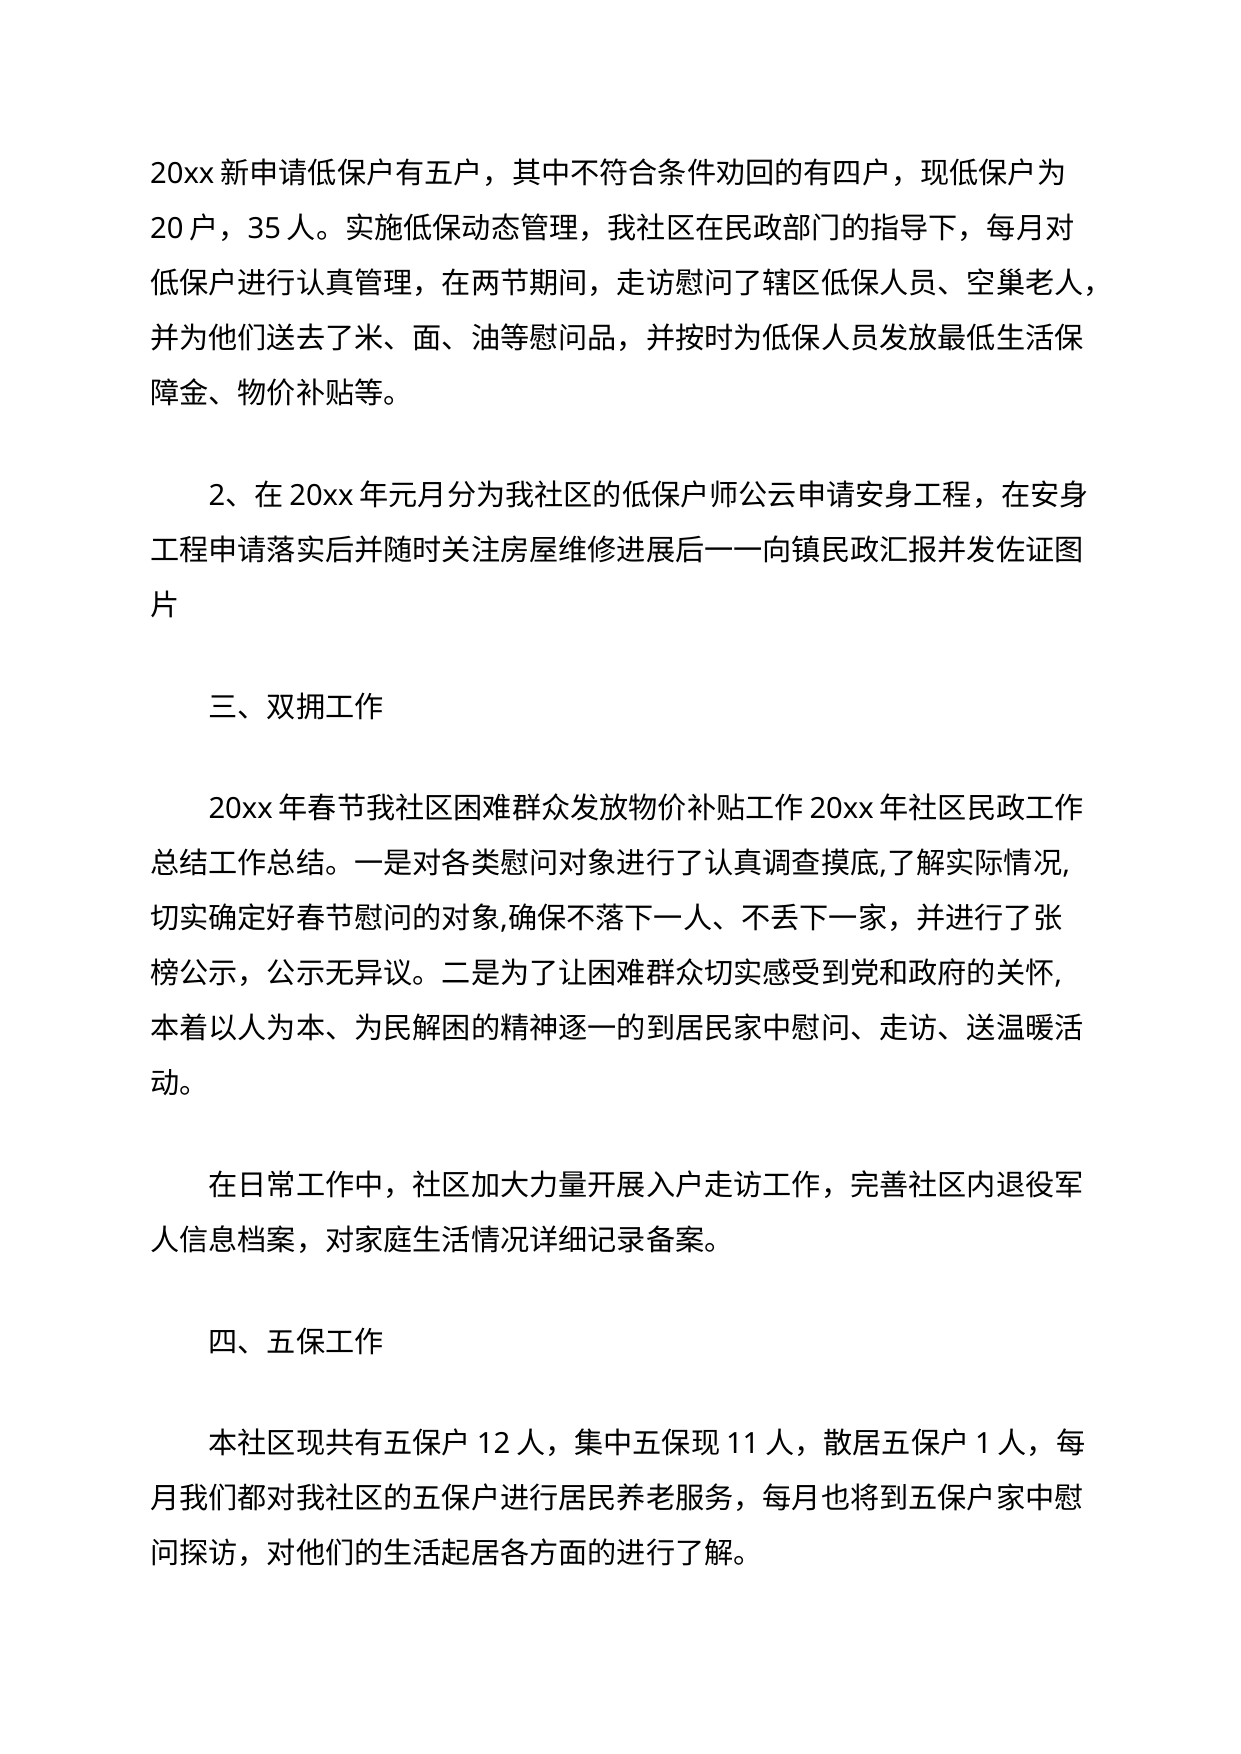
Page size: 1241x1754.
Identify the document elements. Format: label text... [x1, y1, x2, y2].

text 20xx年春节我社区困难群众发放物价补贴工作20xx年社区民政工作总结工作总结。一是对各类慰问对象进行了认真调查摸底,了解实际情况,切实确定好春节慰问的对象,确保不落下一人、不丢下一家，并进行了张榜公示，公示无异议。二是为了让困难群众切实感受到党和政府的关怀,本着以人为本、为民解困的精神逐一的到居民家中慰问、走访、送温暖活动。 [150, 785, 1090, 1102]
text 2、在20xx年元月分为我社区的低保户师公云申请安身工程，在安身工程申请落实后并随时关注房屋维修进展后一一向镇民政汇报并发佐证图片 [150, 472, 1090, 624]
text 三、双拥工作 [150, 683, 1090, 726]
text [150, 150, 1090, 412]
text 四、五保工作 [150, 1318, 1090, 1361]
text 在日常工作中，社区加大力量开展入户走访工作，完善社区内退役军人信息档案，对家庭生活情况详细记录备案。 [150, 1162, 1090, 1259]
text 本社区现共有五保户12人，集中五保现11人，散居五保户1人，每月我们都对我社区的五保户进行居民养老服务，每月也将到五保户家中慰问探访，对他们的生活起居各方面的进行了解。 [150, 1420, 1090, 1572]
